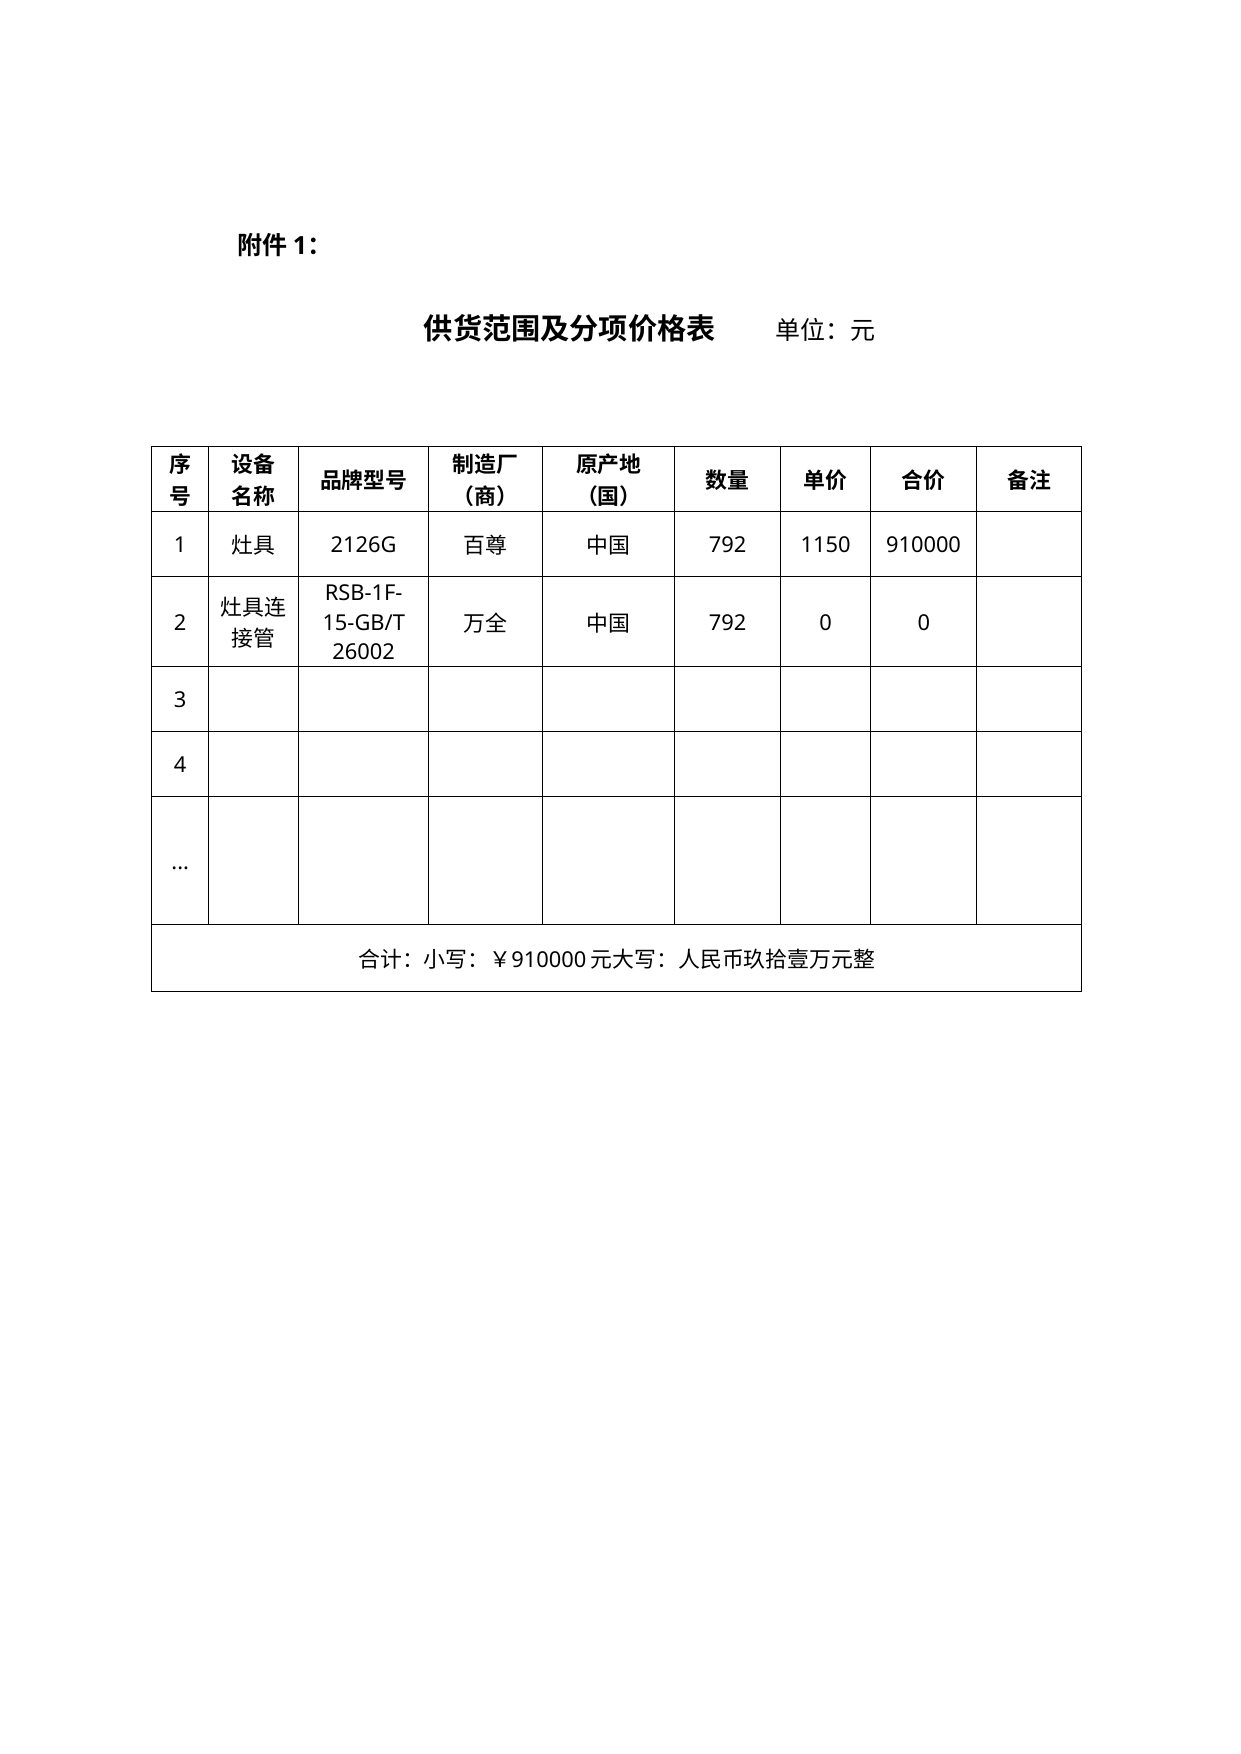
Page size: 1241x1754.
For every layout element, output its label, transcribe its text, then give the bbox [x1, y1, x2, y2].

table_cell [209, 667, 298, 731]
table_cell 灶具 [209, 512, 298, 576]
table_cell 0 [871, 577, 976, 666]
table_cell [871, 732, 976, 796]
table_cell [871, 797, 976, 924]
table_cell 792 [675, 512, 780, 576]
table_cell 910000 [871, 512, 976, 576]
table_cell 万全 [429, 577, 542, 666]
table_header 制造厂（商） [429, 447, 542, 511]
table_cell 1 [152, 512, 208, 576]
table_cell [299, 732, 428, 796]
table_cell 合计：小写：￥910000元大写：人民币玖拾壹万元整 [152, 925, 1081, 991]
table_cell [977, 797, 1081, 924]
table_cell 4 [152, 732, 208, 796]
table_cell [299, 667, 428, 731]
table_cell [977, 667, 1081, 731]
table_header 备注 [977, 447, 1081, 511]
table_header 品牌型号 [299, 447, 428, 511]
table_cell [781, 667, 870, 731]
table_header 合价 [871, 447, 976, 511]
table_header 设备 名称 [209, 447, 298, 511]
table_cell [977, 577, 1081, 666]
table_cell [781, 797, 870, 924]
table_cell [871, 667, 976, 731]
table_cell [675, 732, 780, 796]
table_cell 2 [152, 577, 208, 666]
table_cell [977, 512, 1081, 576]
table_cell RSB-1F-15-GB/T 26002 [299, 577, 428, 666]
table_header 数量 [675, 447, 780, 511]
table_cell 2126G [299, 512, 428, 576]
table_header 原产地（国） [543, 447, 674, 511]
table_cell [209, 797, 298, 924]
table_cell [675, 797, 780, 924]
table_cell 百尊 [429, 512, 542, 576]
table_cell 1150 [781, 512, 870, 576]
table_cell 中国 [543, 577, 674, 666]
table_cell 0 [781, 577, 870, 666]
text 附件1： [187, 211, 1053, 276]
table_header 单价 [781, 447, 870, 511]
table_cell [781, 732, 870, 796]
table_cell [543, 732, 674, 796]
table_cell [977, 732, 1081, 796]
text 供货范围及分项价格表 单位：元 [187, 294, 1053, 359]
table_cell [299, 797, 428, 924]
table_cell [429, 797, 542, 924]
table_cell 灶具连接管 [209, 577, 298, 666]
table_cell [429, 732, 542, 796]
table_header 序号 [152, 447, 208, 511]
table_cell 792 [675, 577, 780, 666]
table_cell 3 [152, 667, 208, 731]
table_cell [543, 667, 674, 731]
table_cell ... [152, 797, 208, 924]
table_cell 中国 [543, 512, 674, 576]
table_cell [429, 667, 542, 731]
table_cell [543, 797, 674, 924]
table_cell [675, 667, 780, 731]
table_cell [209, 732, 298, 796]
